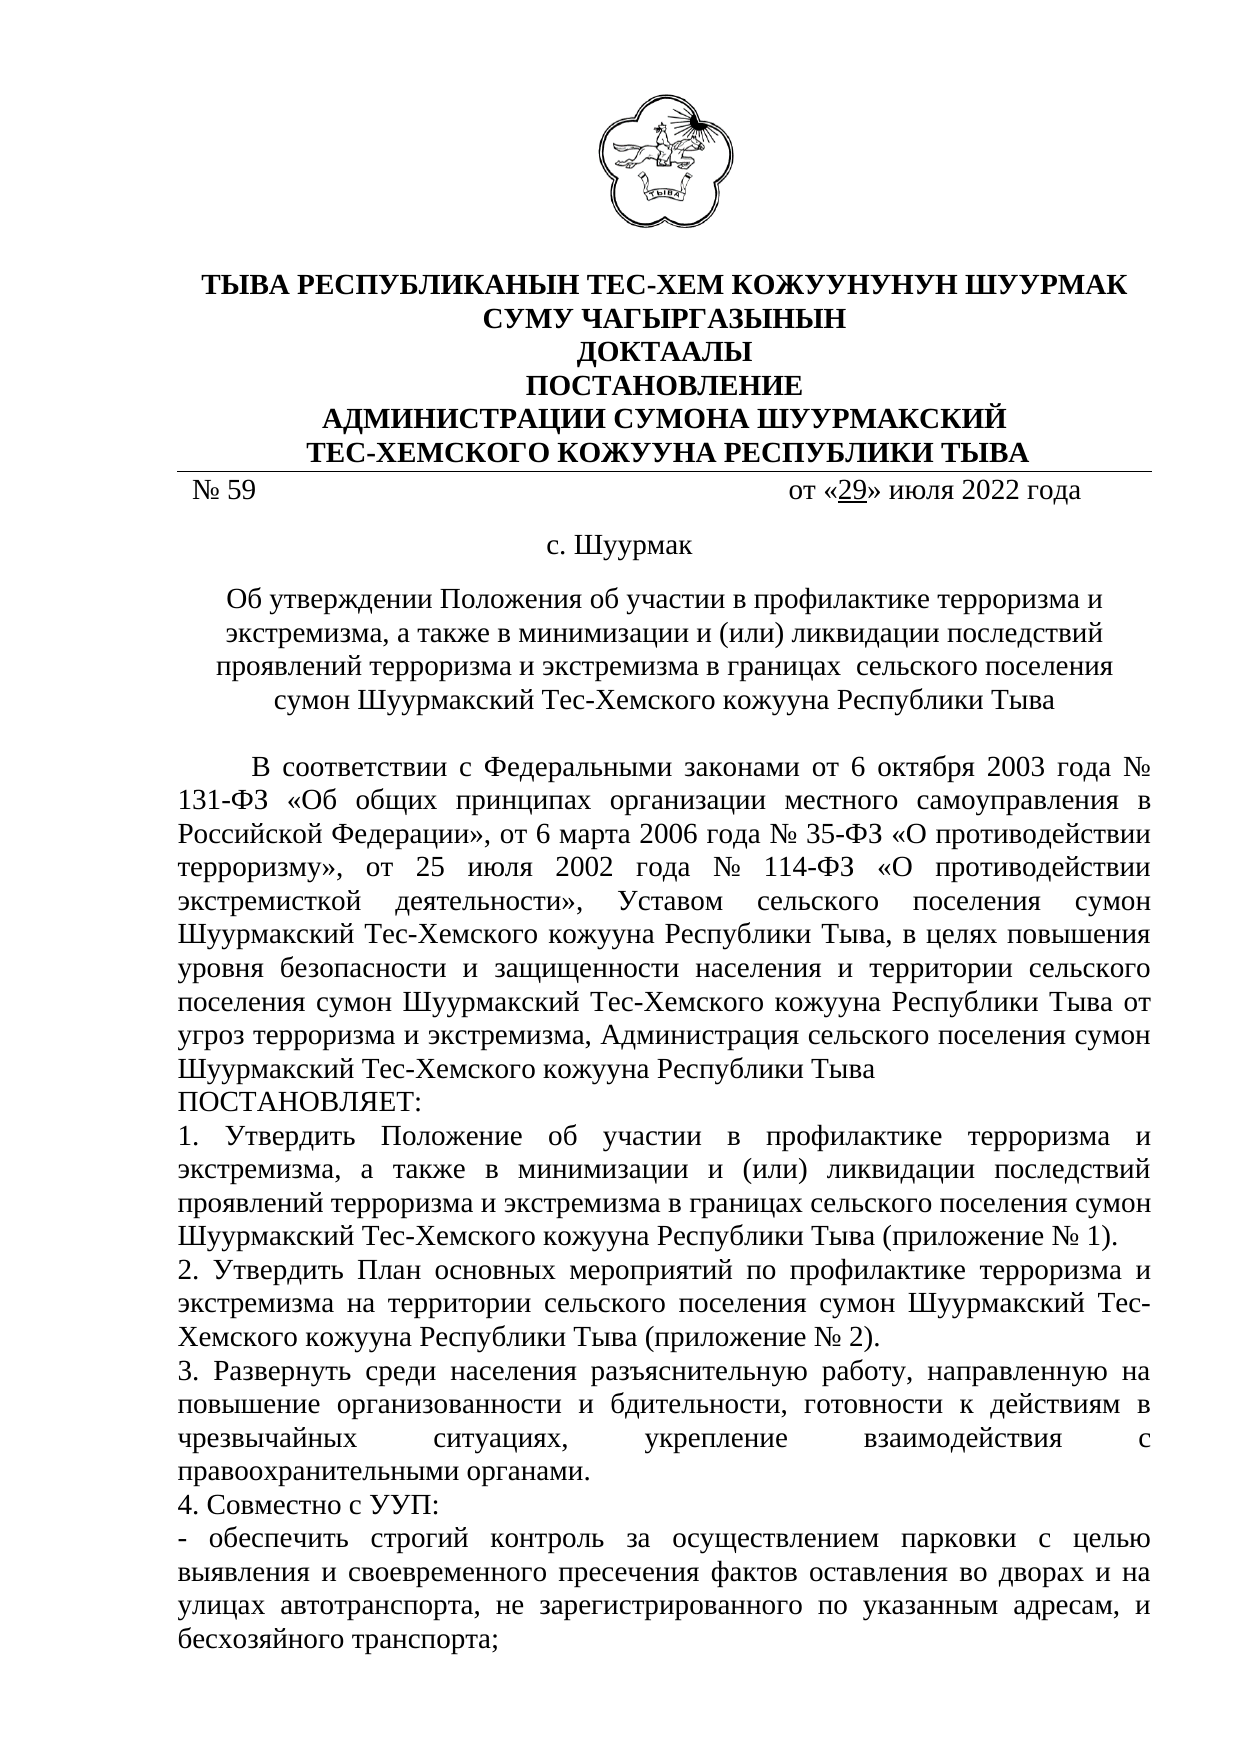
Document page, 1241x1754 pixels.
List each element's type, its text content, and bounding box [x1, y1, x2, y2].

text 2. Утвердить План основных мероприятий по профилактике терроризма и экстремизма на территории сельского поселения сумон Шуурмакский Тес-Хемского кожууна Республики Тыва (приложение № 2). [177, 1252, 1152, 1353]
text ПОСТАНОВЛЯЕТ: [177, 1084, 1152, 1118]
picture [589, 88, 740, 234]
text В соответствии с Федеральными законами от 6 октября 2003 года № 131-ФЗ «Об общих принципах организации местного самоуправления в Российской Федерации», от 6 марта 2006 года № 35-ФЗ «О противодействии терроризму», от 25 июля 2002 года № 114-ФЗ «О противодействии экстремисткой деятельности», Уставом сельского поселения сумон Шуурмакский Тес-Хемского кожууна Республики Тыва, в целях повышения уровня безопасности и защищенности населения и территории сельского поселения сумон Шуурмакский Тес-Хемского кожууна Республики Тыва от угроз терроризма и экстремизма, Администрация сельского поселения сумон Шуурмакский Тес-Хемского кожууна Республики Тыва [177, 715, 1152, 1084]
text ПОСТАНОВЛЕНИЕ [177, 368, 1152, 402]
text 1. Утвердить Положение об участии в профилактике терроризма и экстремизма, а также в минимизации и (или) ликвидации последствий проявлений терроризма и экстремизма в границах сельского поселения сумон Шуурмакский Тес-Хемского кожууна Республики Тыва (приложение № 1). [177, 1118, 1152, 1252]
text 3. Развернуть среди населения разъяснительную работу, направленную на повышение организованности и бдительности, готовности к действиям в чрезвычайных ситуациях, укрепление взаимодействия с правоохранительными органами. [177, 1353, 1152, 1487]
text ТЕС-ХЕМСКОГО КОЖУУНА РЕСПУБЛИКИ ТЫВА [177, 435, 1152, 471]
text - обеспечить строгий контроль за осуществлением парковки с целью выявления и своевременного пресечения фактов оставления во дворах и на улицах автотранспорта, не зарегистрированного по указанным адресам, и бесхозяйного транспорта; [177, 1520, 1152, 1654]
text ТЫВА РЕСПУБЛИКАНЫН ТЕС-ХЕМ КОЖУУНУНУН ШУУРМАК СУМУ ЧАГЫРГАЗЫНЫН [177, 267, 1152, 334]
text Об утверждении Положения об участии в профилактике терроризма и экстремизма, а также в минимизации и (или) ликвидации последствий проявлений терроризма и экстремизма в границах сельского поселения сумон Шуурмакский Тес-Хемского кожууна Республики Тыва [177, 581, 1152, 715]
text с. Шуурмак [546, 527, 1152, 560]
text АДМИНИСТРАЦИИ СУМОНА ШУУРМАКСКИЙ [177, 402, 1152, 435]
text 4. Совместно с УУП: [177, 1487, 1152, 1520]
text ДОКТААЛЫ [177, 334, 1152, 368]
text № 59 от «29» июля 2022 года [177, 472, 1152, 506]
